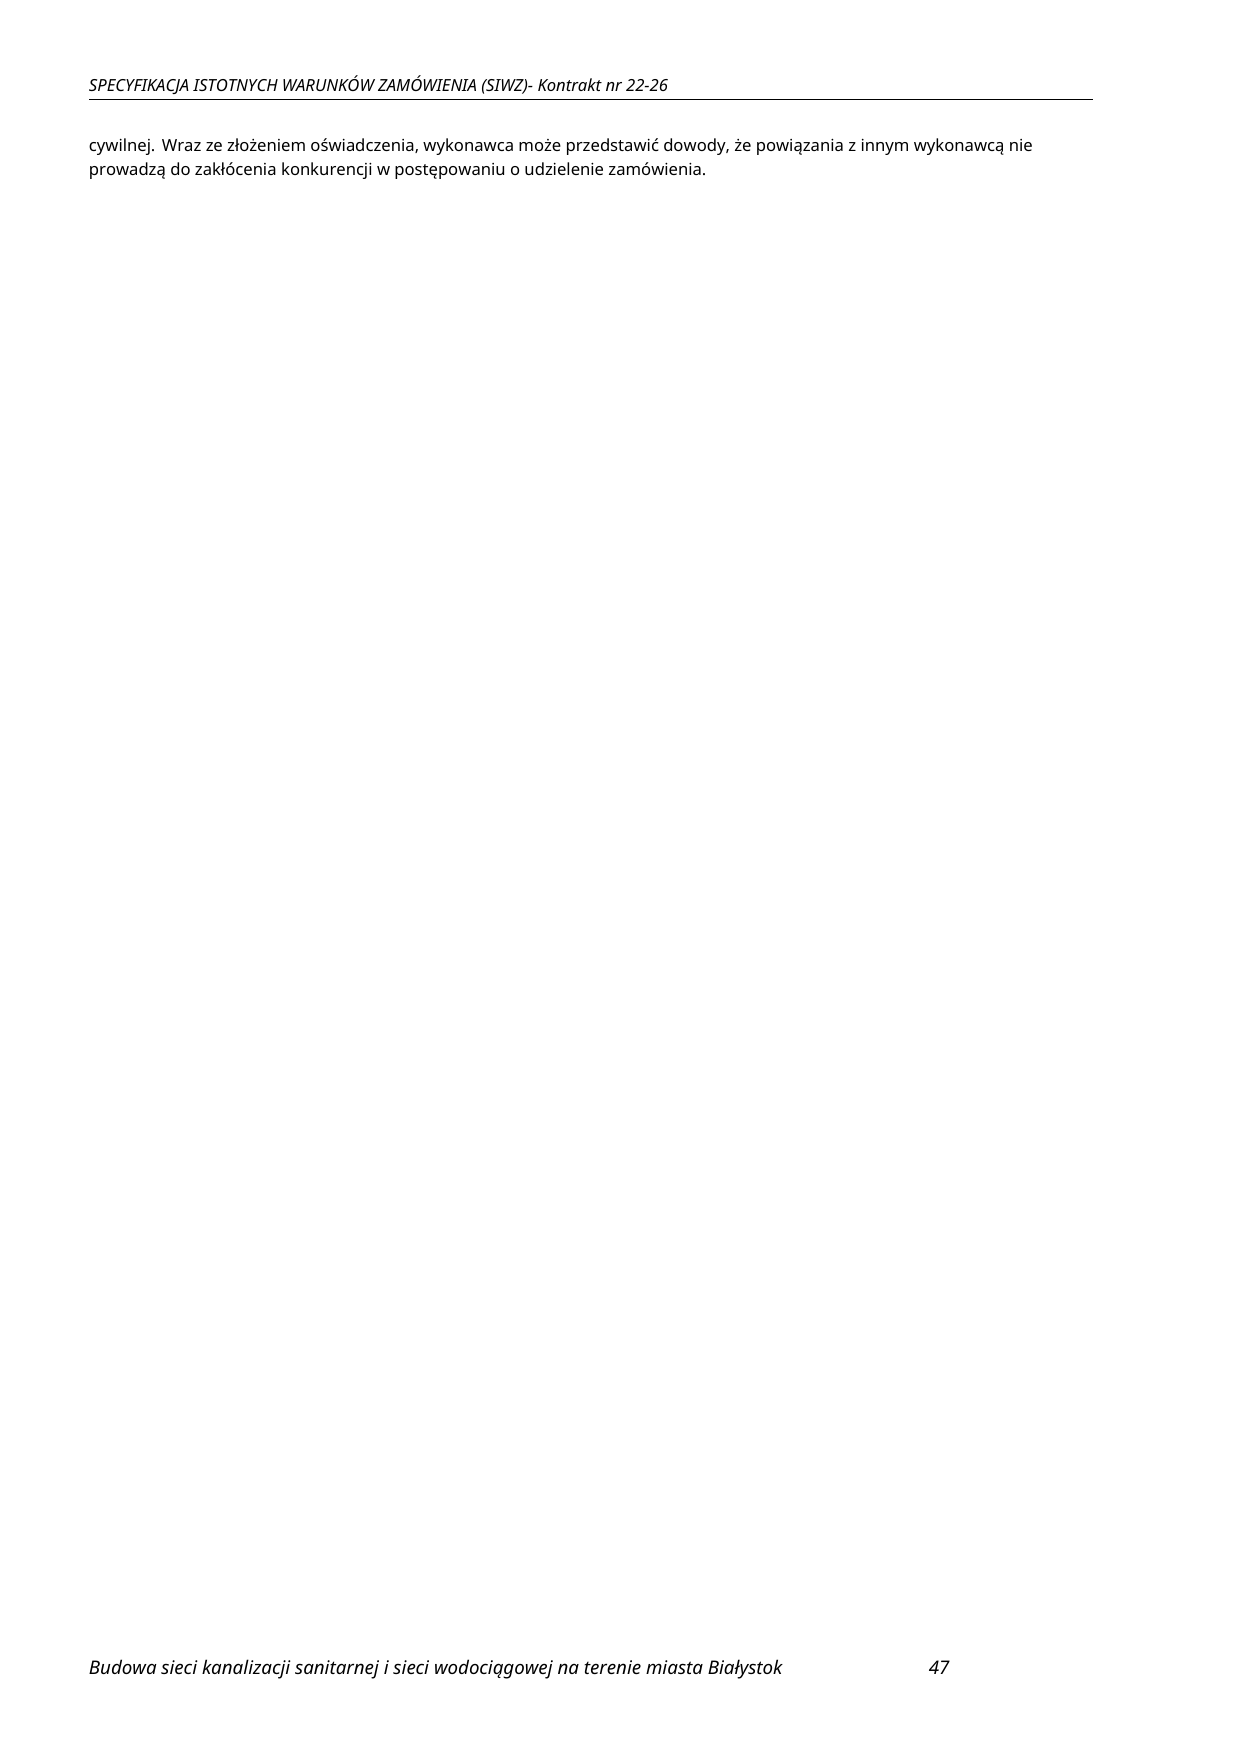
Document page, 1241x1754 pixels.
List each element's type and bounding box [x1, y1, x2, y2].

text [89, 128, 1093, 180]
